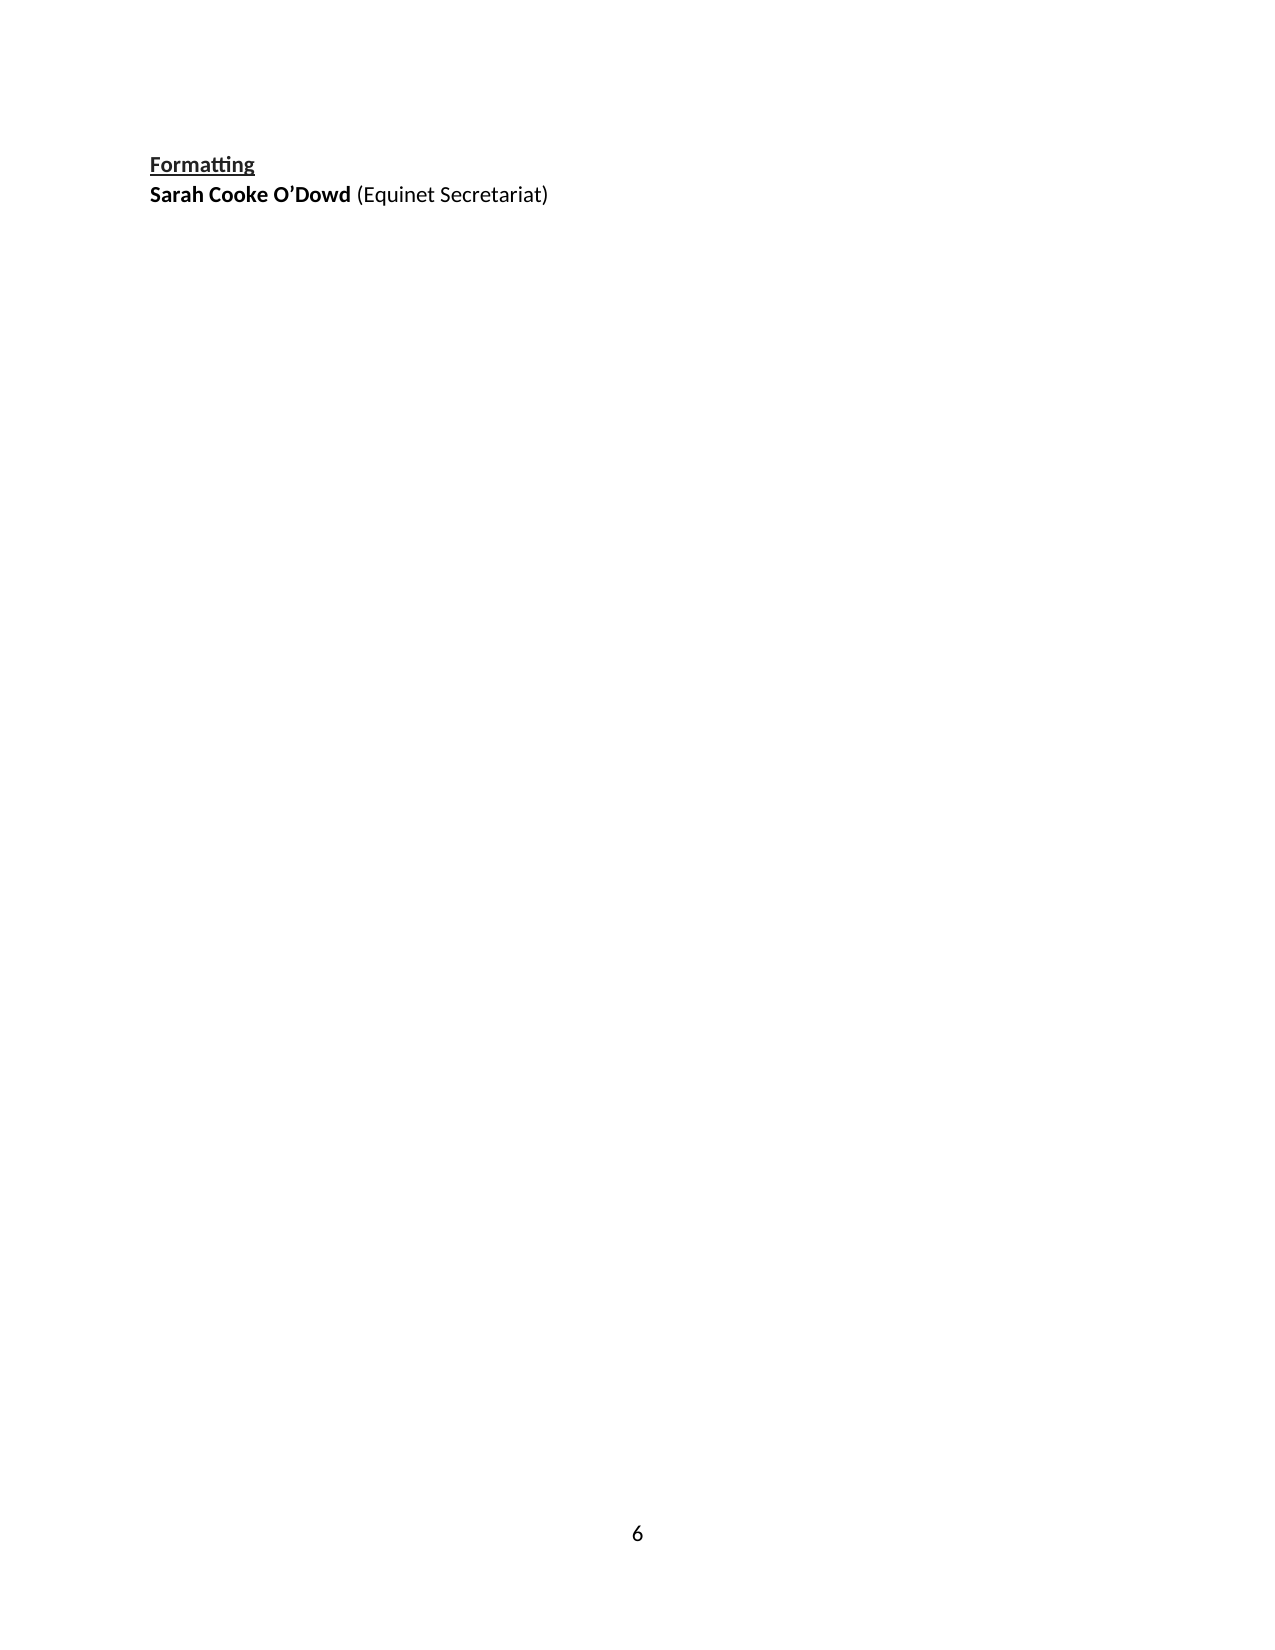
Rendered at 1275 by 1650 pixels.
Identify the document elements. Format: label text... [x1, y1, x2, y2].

text Formatting [150, 150, 1125, 178]
text Sarah Cooke O’Dowd (Equinet Secretariat) [150, 180, 1125, 208]
